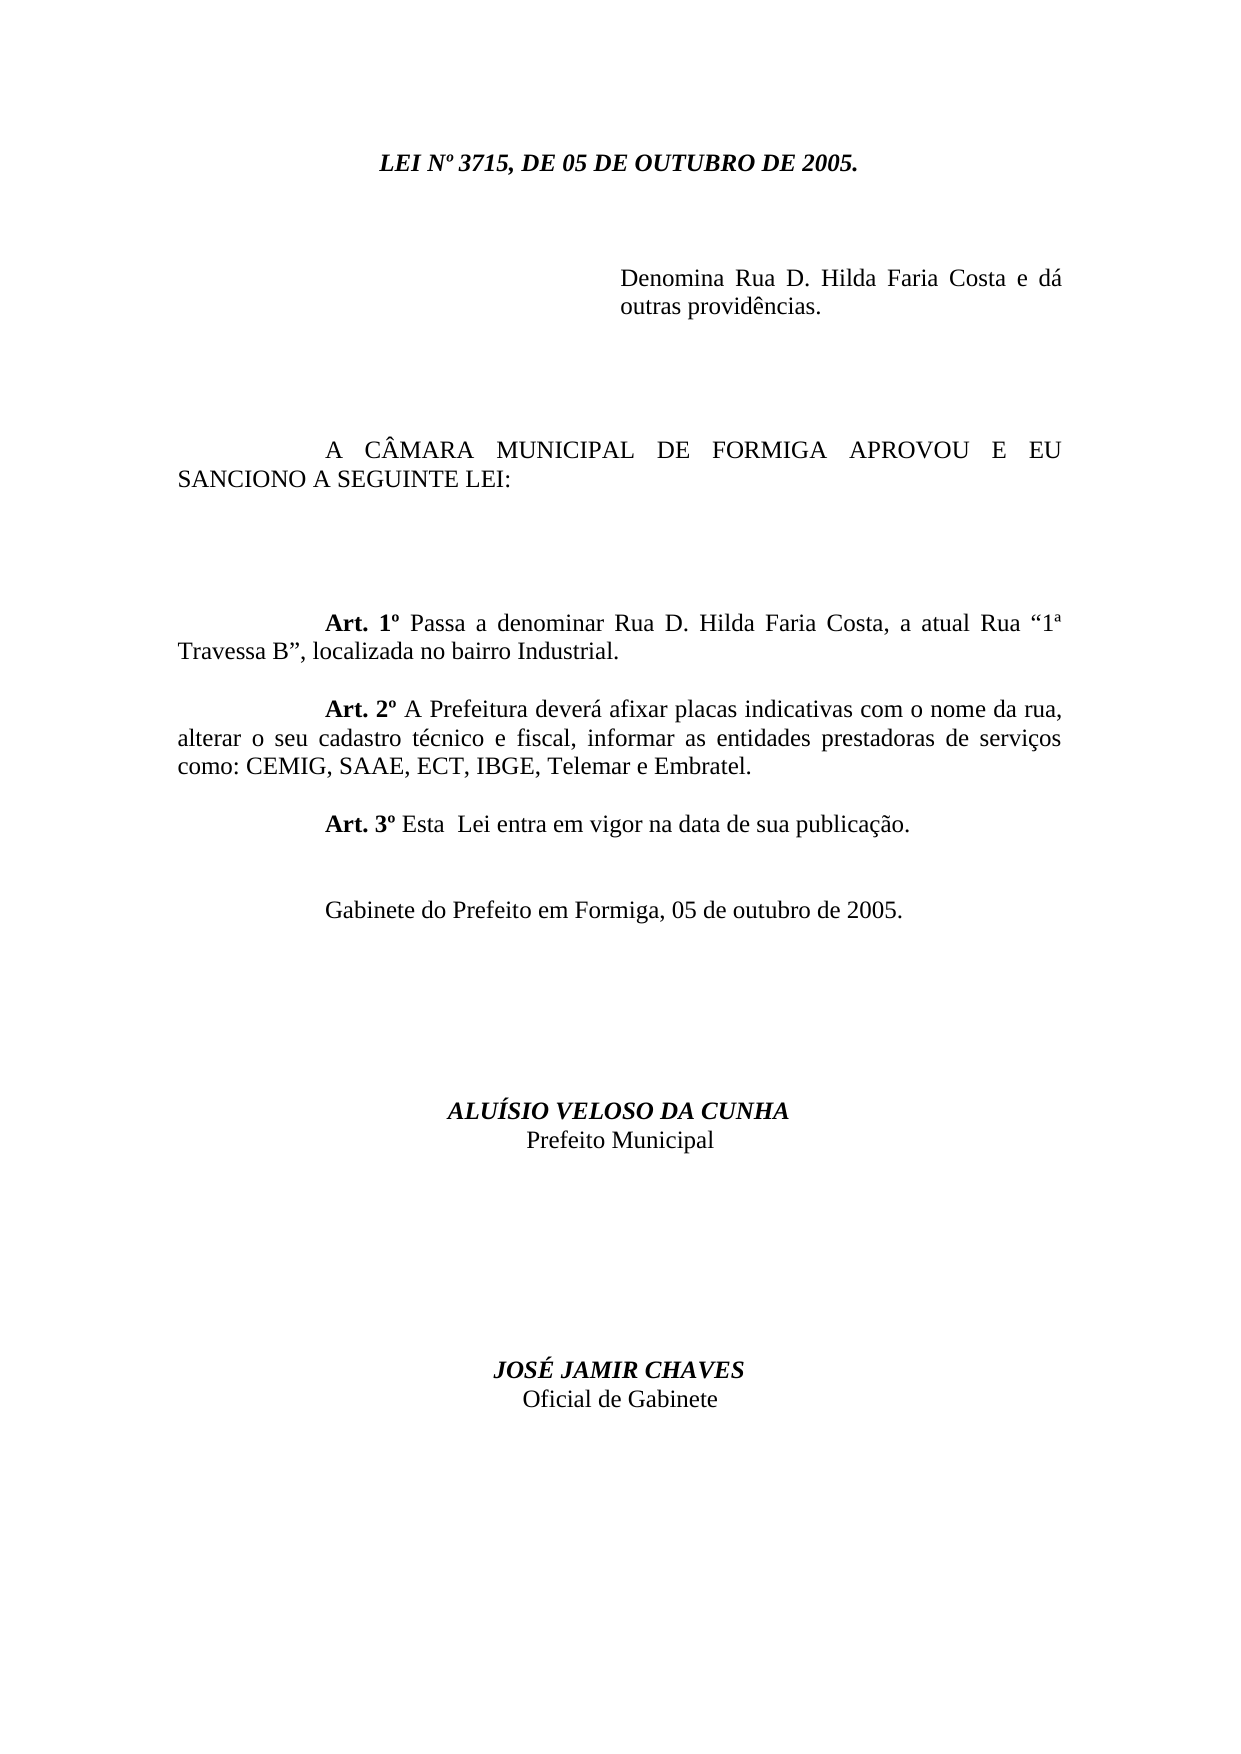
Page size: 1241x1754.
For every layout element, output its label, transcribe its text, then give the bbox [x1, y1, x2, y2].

text Gabinete do Prefeito em Formiga, 05 de outubro de 2005. [177, 895, 1063, 924]
text Art. 2º A Prefeitura deverá afixar placas indicativas com o nome da rua, alterar o seu cadastro técnico e fiscal, informar as entidades prestadoras de serviços como: CEMIG, SAAE, ECT, IBGE, Telemar e Embratel. [177, 694, 1063, 780]
text Art. 1º Passa a denominar Rua D. Hilda Faria Costa, a atual Rua “1ª Travessa B”, localizada no bairro Industrial. [177, 608, 1063, 665]
text Denomina Rua D. Hilda Faria Costa e dá outras providências. [620, 263, 1063, 320]
text LEI Nº 3715, DE 05 DE OUTUBRO DE 2005. [177, 148, 1063, 176]
text Art. 3º Esta Lei entra em vigor na data de sua publicação. [177, 809, 1063, 838]
text A CÂMARA MUNICIPAL DE FORMIGA APROVOU E EU SANCIONO A SEGUINTE LEI: [177, 435, 1063, 493]
text Prefeito Municipal [177, 1125, 1063, 1154]
text JOSÉ JAMIR CHAVES [177, 1355, 1063, 1384]
text Oficial de Gabinete [177, 1384, 1063, 1413]
text ALUÍSIO VELOSO DA CUNHA [177, 1096, 1063, 1125]
